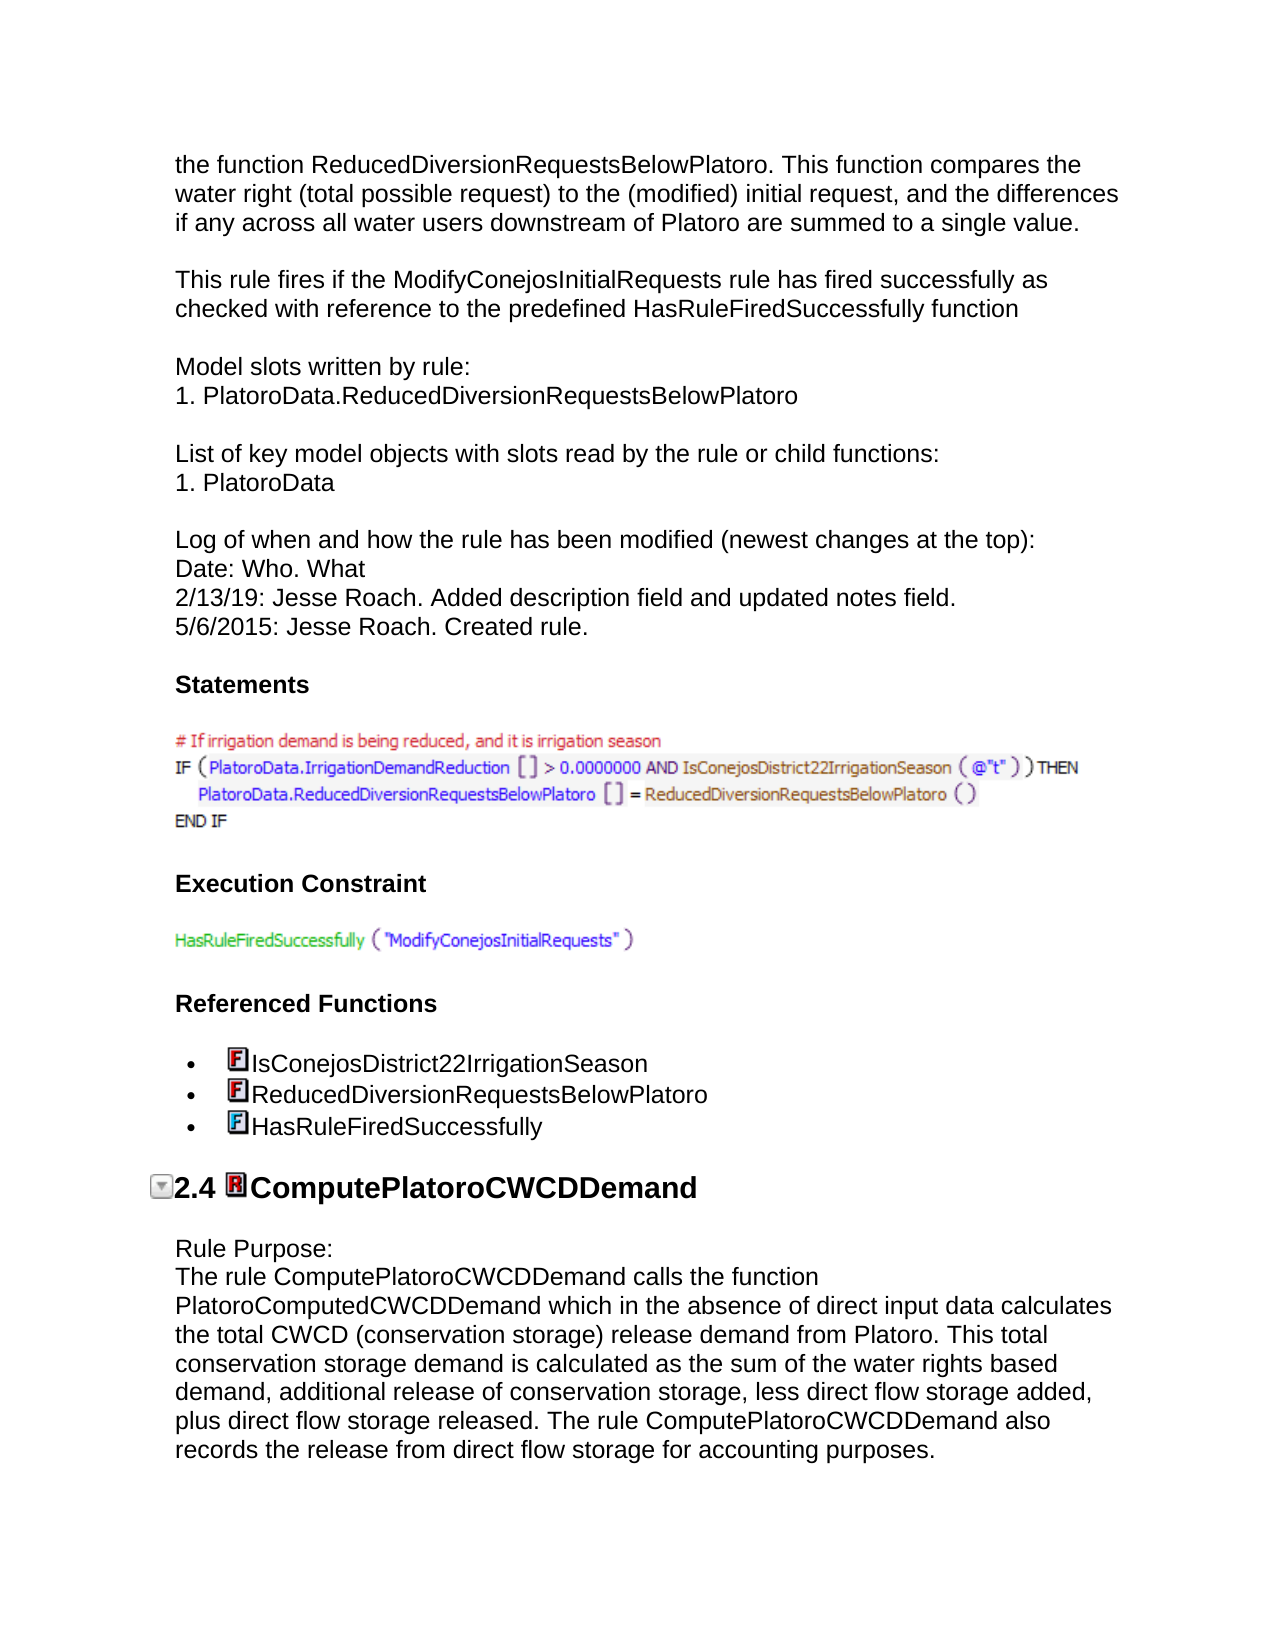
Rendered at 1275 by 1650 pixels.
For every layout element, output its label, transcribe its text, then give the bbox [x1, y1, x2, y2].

list ReducedDiversionRequestsBelowPlatoro [187, 1078, 1125, 1109]
text Referenced Functions [175, 988, 1125, 1017]
picture [225, 1046, 252, 1073]
text Log of when and how the rule has been modified (newest changes at the top): Date: Who. What 2/13/19: Jesse Roach. Added description field and updated notes field. 5/6/2015: Jesse Roach. Created rule. [175, 525, 1125, 640]
picture [225, 1077, 252, 1104]
picture [225, 1109, 252, 1136]
text Rule Purpose: The rule ComputePlatoroCWCDDemand calls the function PlatoroComputedCWCDDemand which in the absence of direct input data calculates the total CWCD (conservation storage) release demand from Platoro. This total conservation storage demand is calculated as the sum of the water rights based demand, additional release of conservation storage, less direct flow storage added, plus direct flow storage released. The rule ComputePlatoroCWCDDemand also records the release from direct flow storage for accounting purposes. [175, 1234, 1125, 1464]
picture [175, 727, 1095, 840]
text Model slots written by rule: 1. PlatoroData.ReducedDiversionRequestsBelowPlatoro [175, 352, 1125, 409]
list IsConejosDistrict22IrrigationSeason [187, 1046, 1125, 1078]
text Statements [175, 669, 1125, 698]
picture [175, 926, 649, 960]
picture [150, 1174, 174, 1199]
text Execution Constraint [175, 869, 1125, 898]
list HasRuleFiredSuccessfully [187, 1109, 1125, 1141]
subtitle 2.4 ComputePlatoroCWCDDemand [150, 1170, 1125, 1204]
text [175, 150, 1125, 236]
text This rule fires if the ModifyConejosInitialRequests rule has fired successfully as checked with reference to the predefined HasRuleFiredSuccessfully function [175, 265, 1125, 323]
text List of key model objects with slots read by the rule or child functions: 1. PlatoroData [175, 439, 1125, 496]
picture [223, 1172, 250, 1199]
